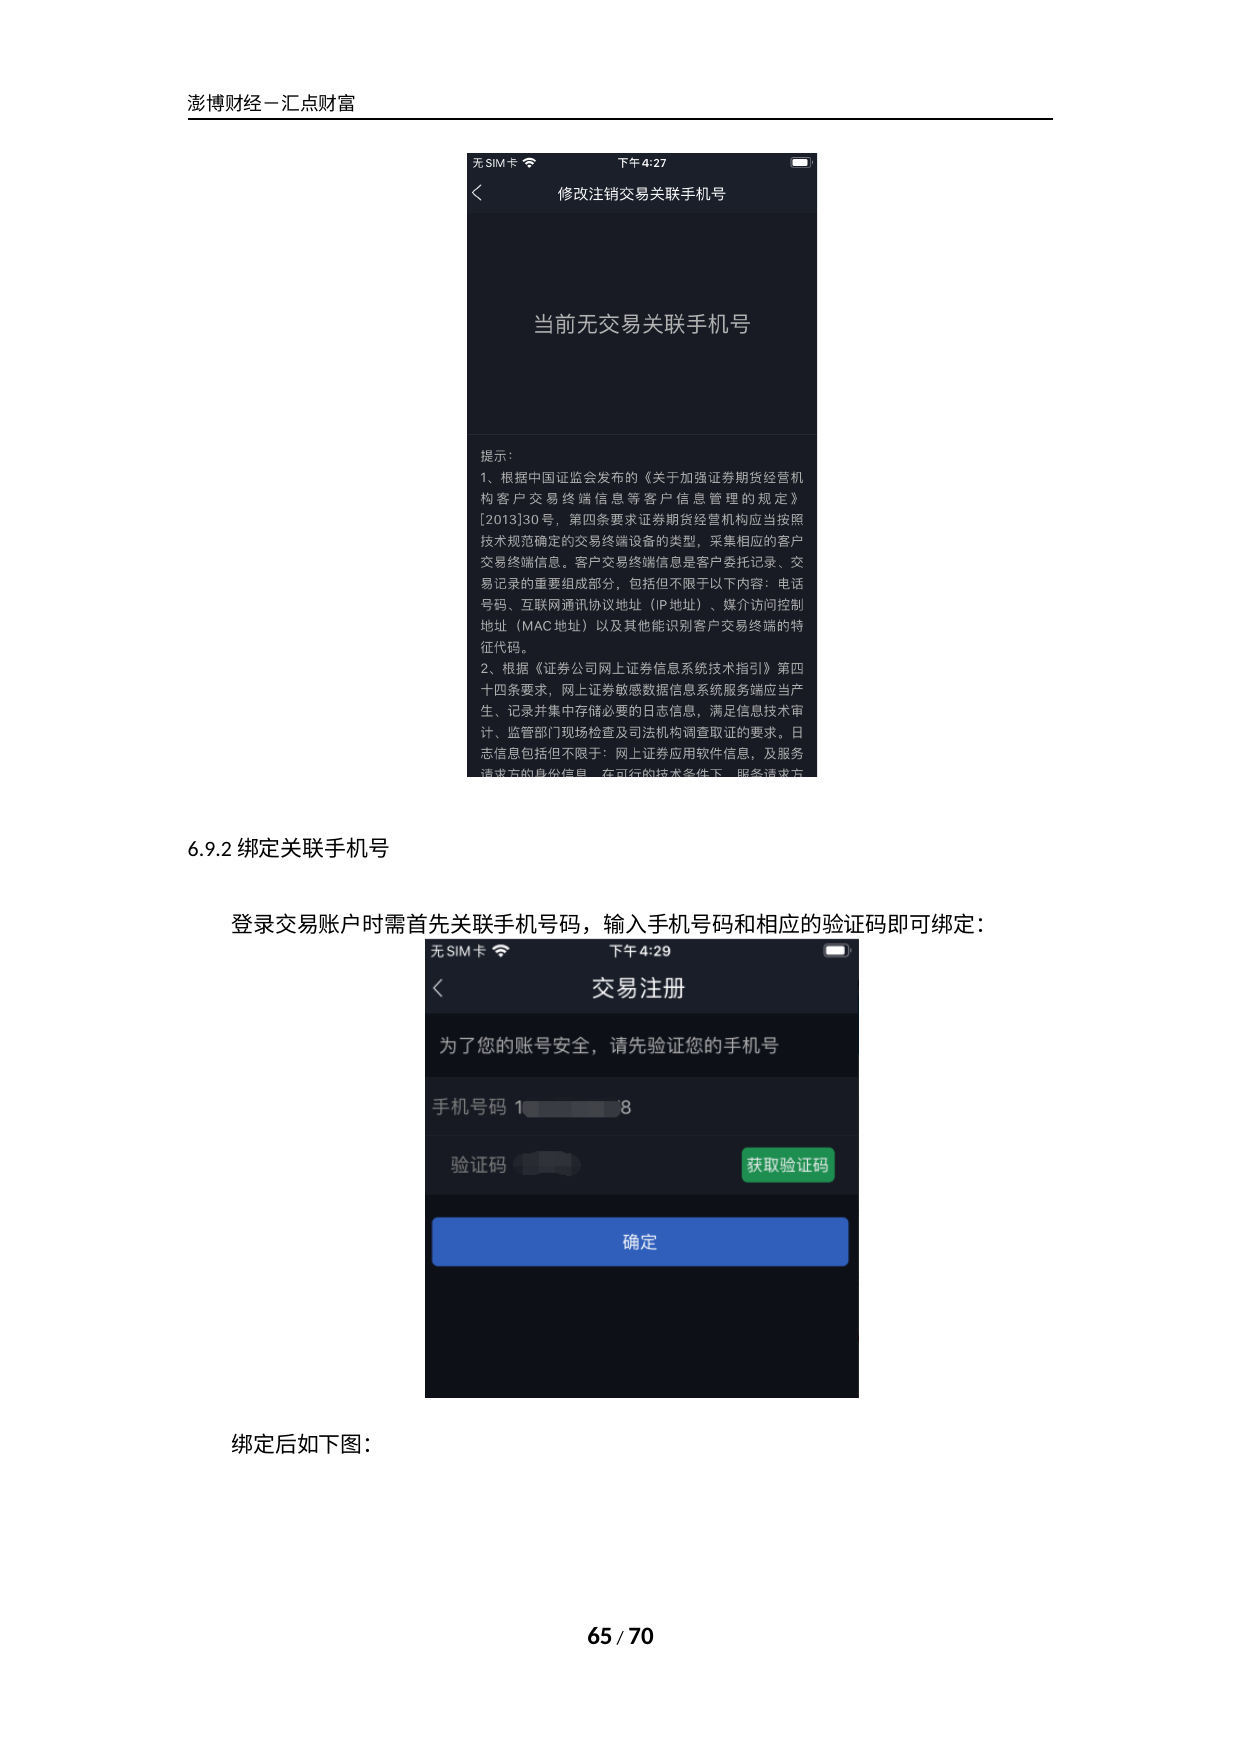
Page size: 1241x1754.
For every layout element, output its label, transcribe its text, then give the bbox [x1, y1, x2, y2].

picture [467, 153, 818, 777]
picture [425, 938, 859, 1398]
text 绑定后如下图： [187, 1426, 1053, 1459]
text 登录交易账户时需首先关联手机号码，输入手机号码和相应的验证码即可绑定： [187, 906, 1053, 939]
subtitle 6.9.2 绑定关联手机号 [187, 831, 1053, 863]
